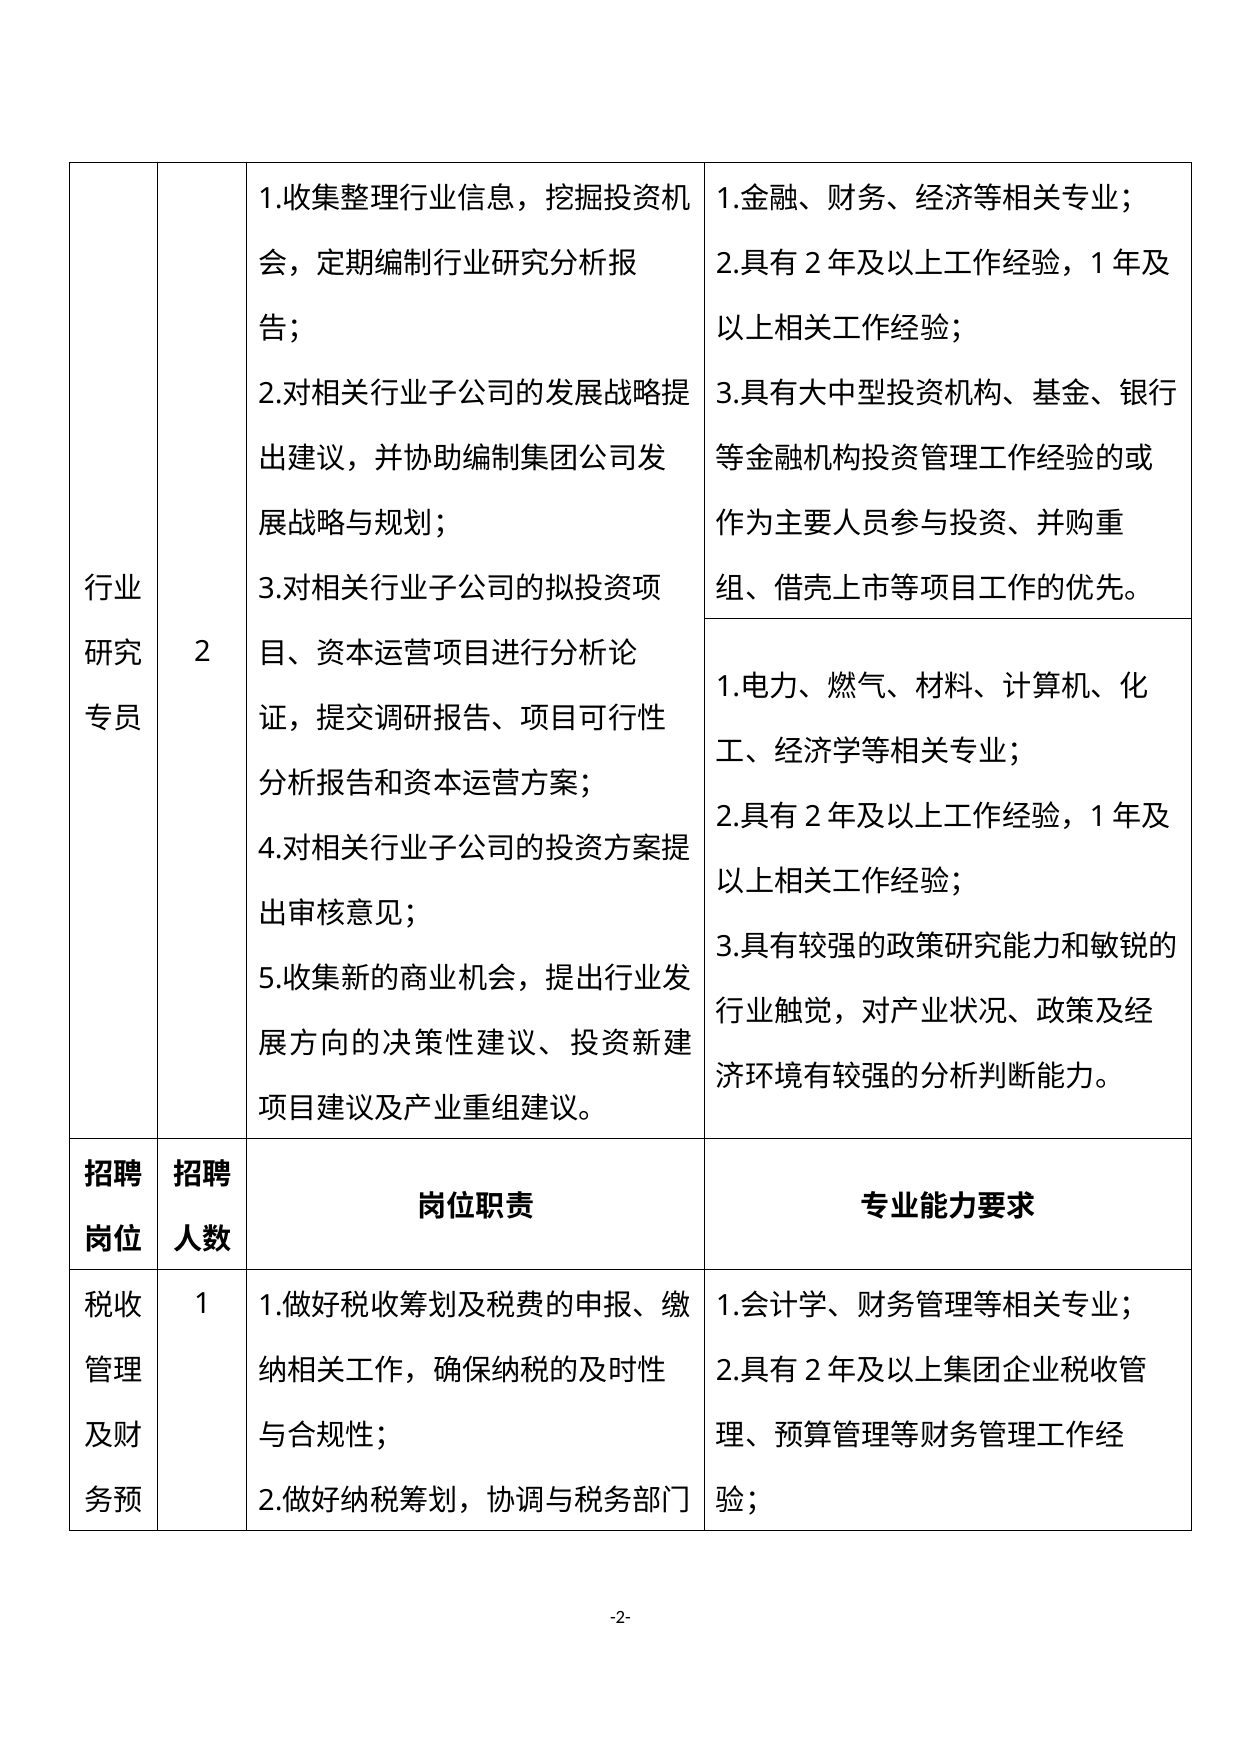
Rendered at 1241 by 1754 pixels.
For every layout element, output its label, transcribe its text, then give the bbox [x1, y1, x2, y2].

table_cell 专业能力要求 [705, 1139, 1191, 1269]
table_cell 1.电力、燃气、材料、计算机、化工、经济学等相关专业； 2.具有2年及以上工作经验，1年及以上相关工作经验； 3.具有较强的政策研究能力和敏锐的行业触觉，对产业状况、政策及经济环境有较强的分析判断能力。 [705, 619, 1191, 1138]
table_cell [705, 1270, 1191, 1530]
table_cell 岗位职责 [247, 1139, 704, 1269]
table_cell 招聘人数 [158, 1139, 246, 1269]
table_cell 1 [158, 1270, 246, 1530]
table_cell 1.金融、财务、经济等相关专业； 2.具有2年及以上工作经验，1年及以上相关工作经验； 3.具有大中型投资机构、基金、银行等金融机构投资管理工作经验的或作为主要人员参与投资、并购重组、借壳上市等项目工作的优先。 [705, 163, 1191, 618]
table_cell 税收管理及财务预算管理专员 [70, 1270, 157, 1530]
table_cell 招聘岗位 [70, 1139, 157, 1269]
table_cell 2 [158, 163, 246, 1138]
table_cell 1.收集整理行业信息，挖掘投资机会，定期编制行业研究分析报告； 2.对相关行业子公司的发展战略提出建议，并协助编制集团公司发展战略与规划； 3.对相关行业子公司的拟投资项目、资本运营项目进行分析论证，提交调研报告、项目可行性分析报告和资本运营方案； 4.对相关行业子公司的投资方案提出审核意见； 5.收集新的商业机会，提出行业发展方向的决策性建议、投资新建项目建议及产业重组建议。 [247, 163, 704, 1138]
table_cell 行业研究专员 [70, 163, 157, 1138]
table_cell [247, 1270, 704, 1530]
